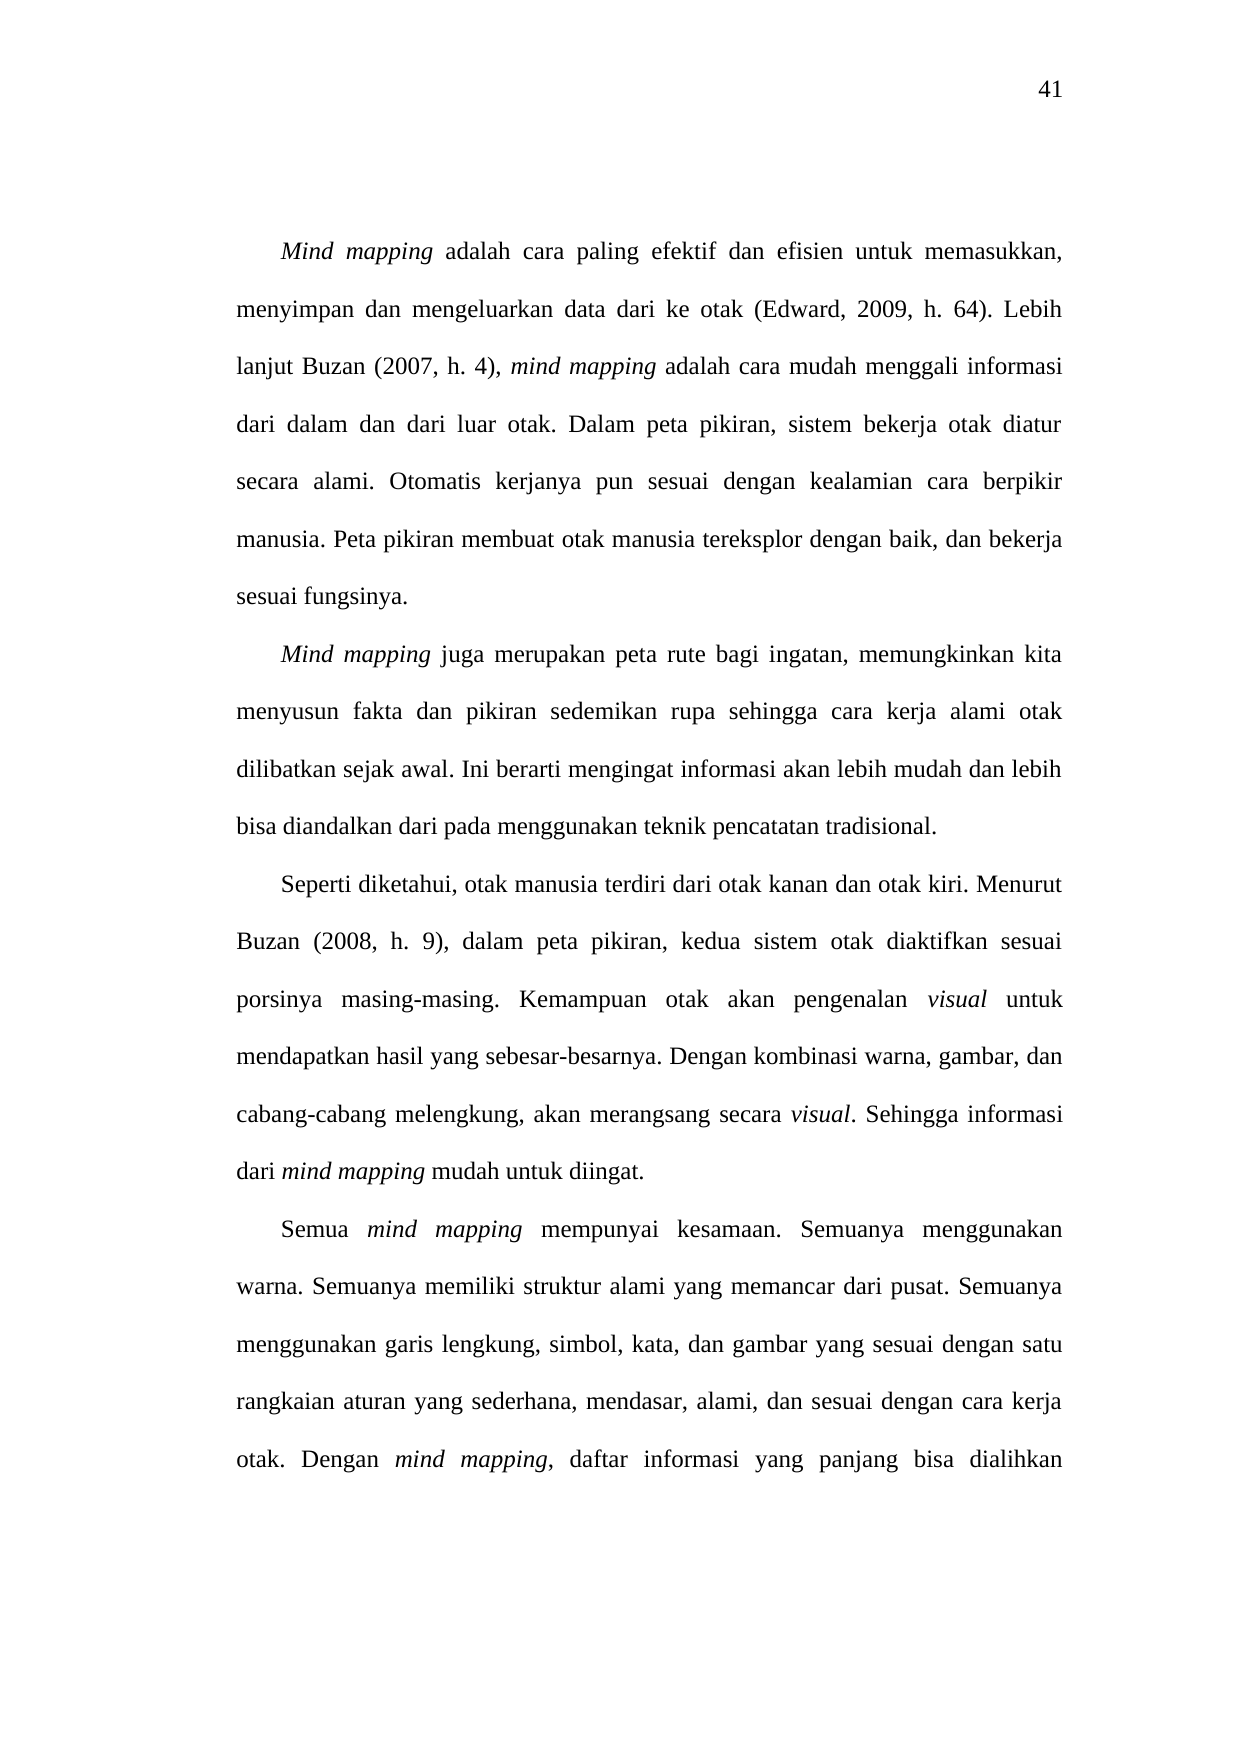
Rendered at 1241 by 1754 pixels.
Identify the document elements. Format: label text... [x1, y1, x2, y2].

list Mind mapping juga merupakan peta rute bagi ingatan, memungkinkan kita menyusun fakta dan pikiran sedemikan rupa sehingga cara kerja alami otak dilibatkan sejak awal. Ini berarti mengingat informasi akan lebih mudah dan lebih bisa diandalkan dari pada menggunakan teknik pencatatan tradisional. [236, 639, 1063, 840]
list Mind mapping adalah cara paling efektif dan efisien untuk memasukkan, menyimpan dan mengeluarkan data dari ke otak (Edward, 2009, h. 64). Lebih lanjut Buzan (2007, h. 4), mind mapping adalah cara mudah menggali informasi dari dalam dan dari luar otak. Dalam peta pikiran, sistem bekerja otak diatur secara alami. Otomatis kerjanya pun sesuai dengan kealamian cara berpikir manusia. Peta pikiran membuat otak manusia tereksplor dengan baik, dan bekerja sesuai fungsinya. [236, 236, 1063, 610]
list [236, 1214, 1063, 1472]
list Seperti diketahui, otak manusia terdiri dari otak kanan dan otak kiri. Menurut Buzan (2008, h. 9), dalam peta pikiran, kedua sistem otak diaktifkan sesuai porsinya masing-masing. Kemampuan otak akan pengenalan visual untuk mendapatkan hasil yang sebesar-besarnya. Dengan kombinasi warna, gambar, dan cabang-cabang melengkung, akan merangsang secara visual. Sehingga informasi dari mind mapping mudah untuk diingat. [236, 869, 1063, 1185]
